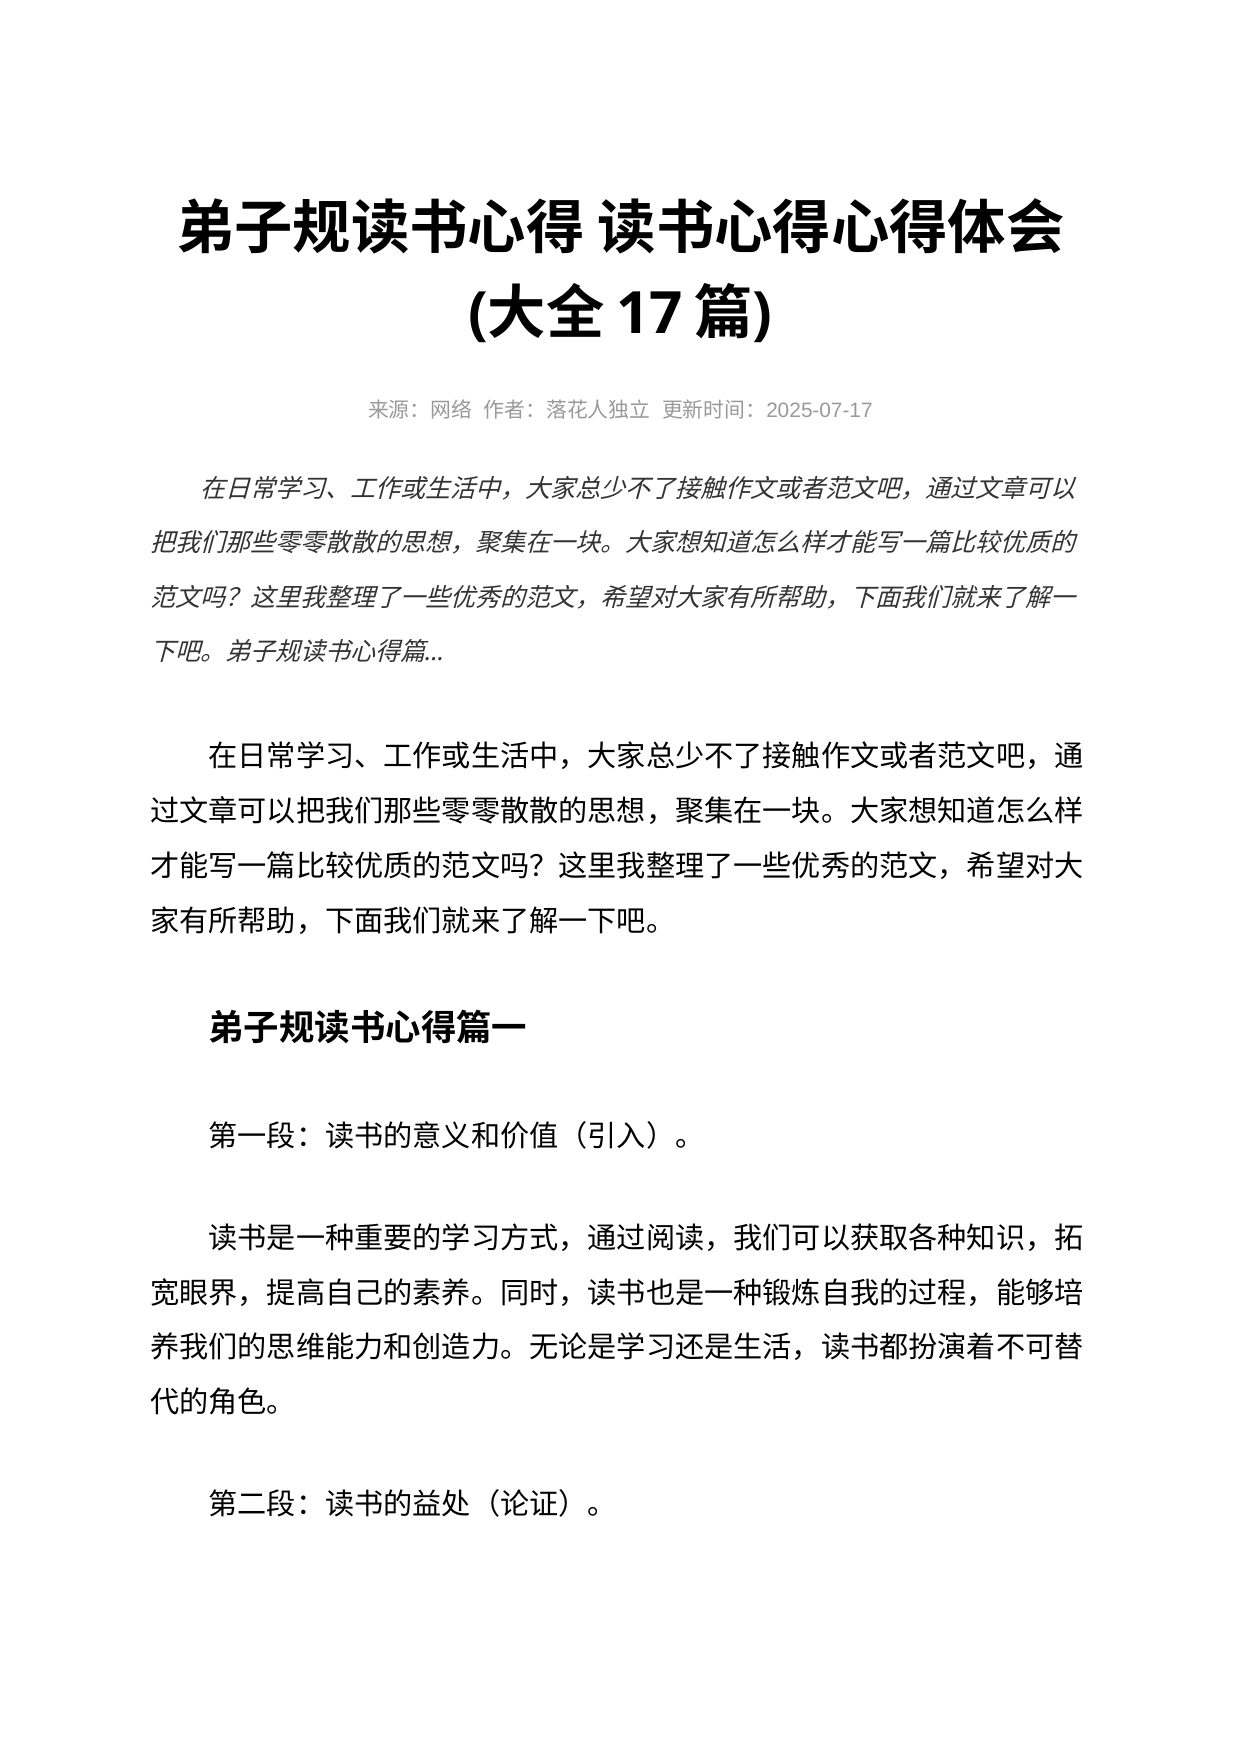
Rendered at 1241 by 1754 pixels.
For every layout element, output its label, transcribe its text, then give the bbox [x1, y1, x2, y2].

text 弟子规读书心得篇一 [150, 999, 1090, 1050]
text 第一段：读书的意义和价值（引入）。 [150, 1112, 1090, 1155]
text 来源：网络 作者：落花人独立 更新时间：2025-07-17 [150, 397, 1090, 421]
text 在日常学习、工作或生活中，大家总少不了接触作文或者范文吧，通过文章可以把我们那些零零散散的思想，聚集在一块。大家想知道怎么样才能写一篇比较优质的范文吗？这里我整理了一些优秀的范文，希望对大家有所帮助，下面我们就来了解一下吧。弟子规读书心得篇... [150, 468, 1090, 668]
text 读书是一种重要的学习方式，通过阅读，我们可以获取各种知识，拓宽眼界，提高自己的素养。同时，读书也是一种锻炼自我的过程，能够培养我们的思维能力和创造力。无论是学习还是生活，读书都扮演着不可替代的角色。 [150, 1214, 1090, 1421]
text 第二段：读书的益处（论证）。 [150, 1481, 1090, 1523]
text 在日常学习、工作或生活中，大家总少不了接触作文或者范文吧，通过文章可以把我们那些零零散散的思想，聚集在一块。大家想知道怎么样才能写一篇比较优质的范文吗？这里我整理了一些优秀的范文，希望对大家有所帮助，下面我们就来了解一下吧。 [150, 733, 1090, 939]
subtitle 弟子规读书心得 读书心得心得体会(大全17篇) [150, 181, 1090, 351]
